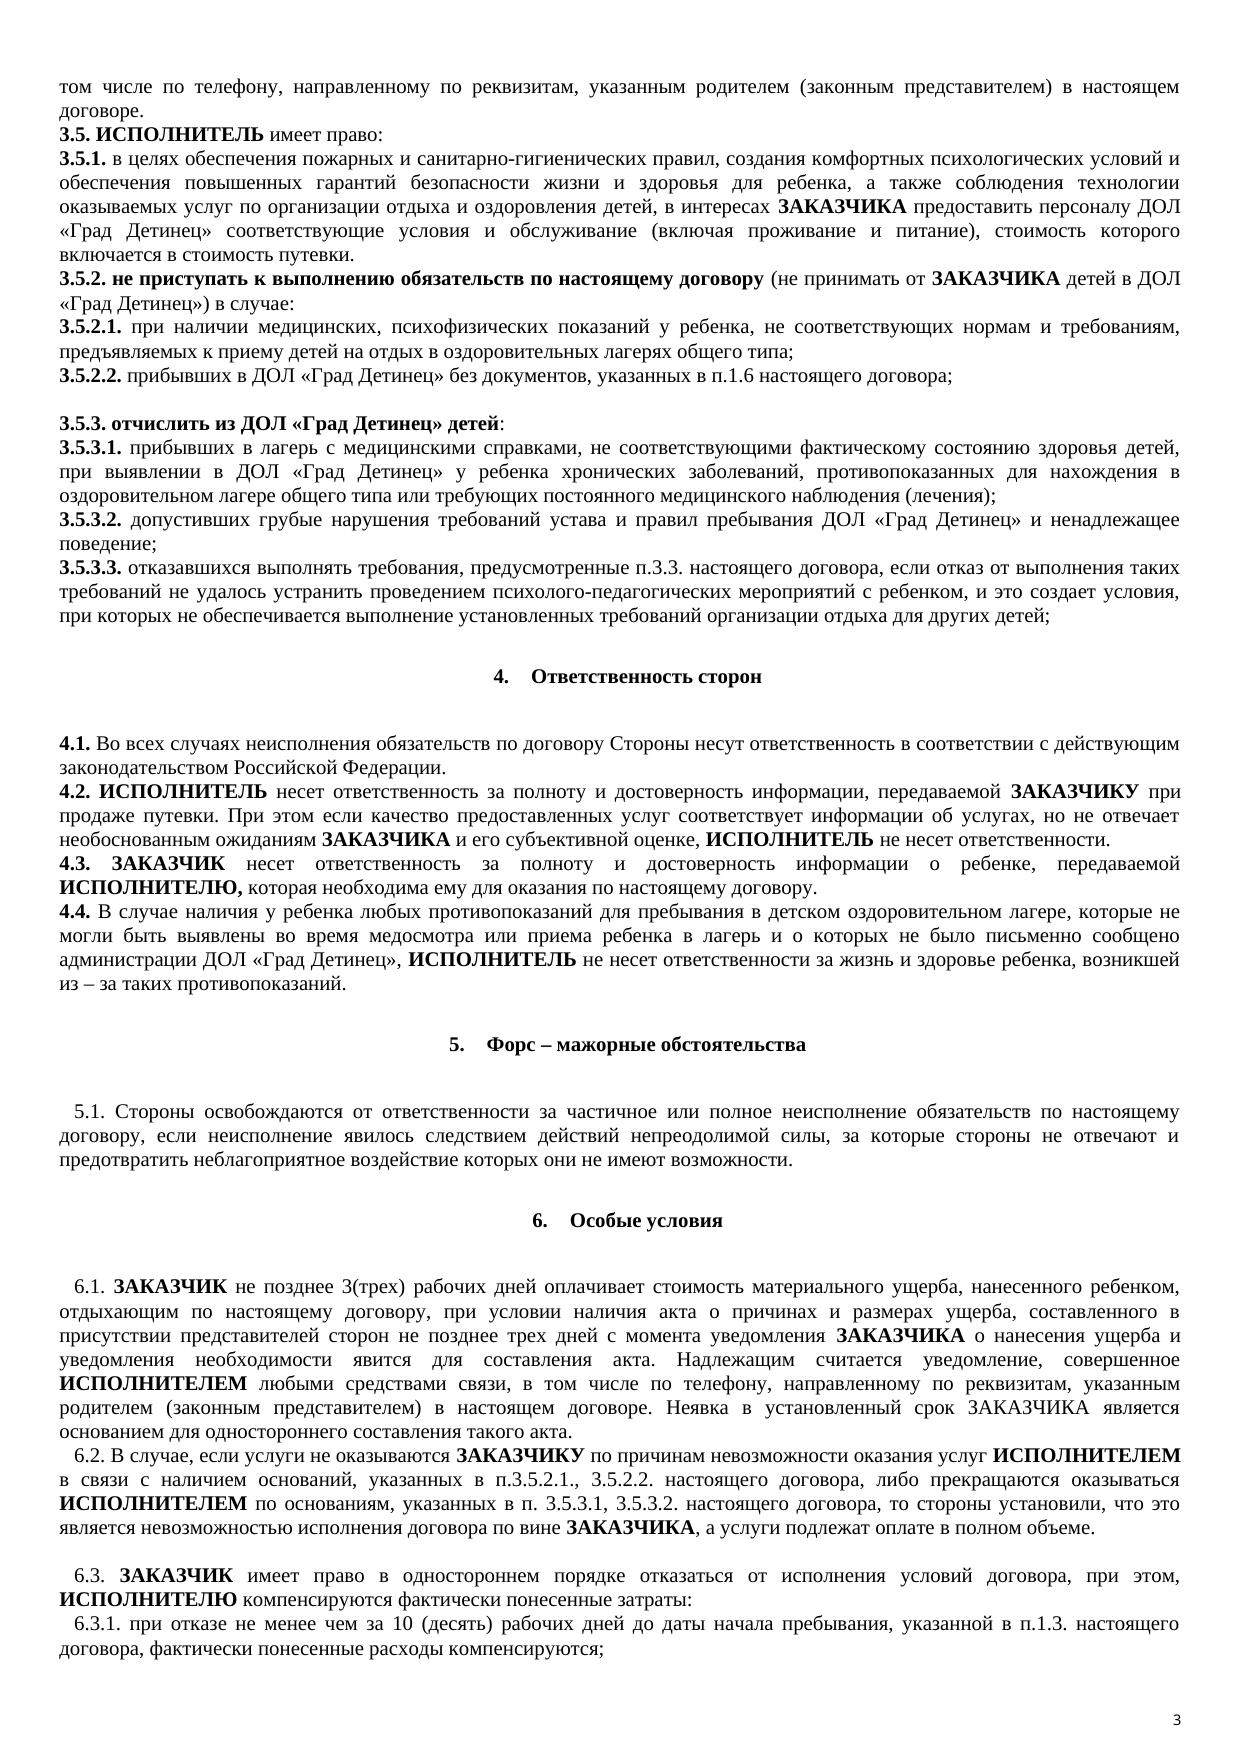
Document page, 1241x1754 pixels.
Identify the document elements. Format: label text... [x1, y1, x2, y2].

text Ответственность сторон [74, 664, 1181, 688]
text 4.3. ЗАКАЗЧИК несет ответственность за полноту и достоверность информации о ребенке, передаваемой ИСПОЛНИТЕЛЮ, которая необходима ему для оказания по настоящему договору. [59, 851, 1181, 899]
text Особые условия [74, 1208, 1181, 1232]
text 3.5.2. не приступать к выполнению обязательств по настоящему договору (не принимать от ЗАКАЗЧИКА детей в ДОЛ «Град Детинец») в случае: [59, 266, 1181, 314]
text 5.1. Стороны освобождаются от ответственности за частичное или полное неисполнение обязательств по настоящему договору, если неисполнение явилось следствием действий непреодолимой силы, за которые стороны не отвечают и предотвратить неблагоприятное воздействие которых они не имеют возможности. [59, 1099, 1181, 1171]
text 6.3.1. при отказе не менее чем за 10 (десять) рабочих дней до даты начала пребывания, указанной в п.1.3. настоящего договора, фактически понесенные расходы компенсируются; [59, 1611, 1181, 1659]
text 3.5.3.2. допустивших грубые нарушения требований устава и правил пребывания ДОЛ «Град Детинец» и ненадлежащее поведение; [59, 507, 1181, 555]
text 4.4. В случае наличия у ребенка любых противопоказаний для пребывания в детском оздоровительном лагере, которые не могли быть выявлены во время медосмотра или приема ребенка в лагерь и о которых не было письменно сообщено администрации ДОЛ «Град Детинец», ИСПОЛНИТЕЛЬ не несет ответственности за жизнь и здоровье ребенка, возникшей из – за таких противопоказаний. [59, 899, 1181, 995]
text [59, 74, 1181, 122]
text 6.2. В случае, если услуги не оказываются ЗАКАЗЧИКУ по причинам невозможности оказания услуг ИСПОЛНИТЕЛЕМ в связи с наличием оснований, указанных в п.3.5.2.1., 3.5.2.2. настоящего договора, либо прекращаются оказываться ИСПОЛНИТЕЛЕМ по основаниям, указанных в п. 3.5.3.1, 3.5.3.2. настоящего договора, то стороны установили, что это является невозможностью исполнения договора по вине ЗАКАЗЧИКА, а услуги подлежат оплате в полном объеме. [59, 1443, 1181, 1539]
text 3.5. ИСПОЛНИТЕЛЬ имеет право: [59, 122, 1181, 146]
text 4.2. ИСПОЛНИТЕЛЬ несет ответственность за полноту и достоверность информации, передаваемой ЗАКАЗЧИКУ при продаже путевки. При этом если качество предоставленных услуг соответствует информации об услугах, но не отвечает необоснованным ожиданиям ЗАКАЗЧИКА и его субъективной оценке, ИСПОЛНИТЕЛЬ не несет ответственности. [59, 779, 1181, 851]
text 3.5.1. в целях обеспечения пожарных и санитарно-гигиенических правил, создания комфортных психологических условий и обеспечения повышенных гарантий безопасности жизни и здоровья для ребенка, а также соблюдения технологии оказываемых услуг по организации отдыха и оздоровления детей, в интересах ЗАКАЗЧИКА предоставить персоналу ДОЛ «Град Детинец» соответствующие условия и обслуживание (включая проживание и питание), стоимость которого включается в стоимость путевки. [59, 146, 1181, 266]
text Форс – мажорные обстоятельства [74, 1032, 1181, 1056]
text 3.5.2.1. при наличии медицинских, психофизических показаний у ребенка, не соответствующих нормам и требованиям, предъявляемых к приему детей на отдых в оздоровительных лагерях общего типа; [59, 314, 1181, 363]
text 3.5.2.2. прибывших в ДОЛ «Град Детинец» без документов, указанных в п.1.6 настоящего договора; [59, 363, 1181, 387]
text 6.1. ЗАКАЗЧИК не позднее 3(трех) рабочих дней оплачивает стоимость материального ущерба, нанесенного ребенком, отдыхающим по настоящему договору, при условии наличия акта о причинах и размерах ущерба, составленного в присутствии представителей сторон не позднее трех дней с момента уведомления ЗАКАЗЧИКА о нанесения ущерба и уведомления необходимости явится для составления акта. Надлежащим считается уведомление, совершенное ИСПОЛНИТЕЛЕМ любыми средствами связи, в том числе по телефону, направленному по реквизитам, указанным родителем (законным представителем) в настоящем договоре. Неявка в установленный срок ЗАКАЗЧИКА является основанием для одностороннего составления такого акта. [59, 1274, 1181, 1443]
text 3.5.3.3. отказавшихся выполнять требования, предусмотренные п.3.3. настоящего договора, если отказ от выполнения таких требований не удалось устранить проведением психолого-педагогических мероприятий с ребенком, и это создает условия, при которых не обеспечивается выполнение установленных требований организации отдыха для других детей; [59, 555, 1181, 627]
text 3.5.3.1. прибывших в лагерь с медицинскими справками, не соответствующими фактическому состоянию здоровья детей, при выявлении в ДОЛ «Град Детинец» у ребенка хронических заболеваний, противопоказанных для нахождения в оздоровительном лагере общего типа или требующих постоянного медицинского наблюдения (лечения); [59, 435, 1181, 507]
text 6.3. ЗАКАЗЧИК имеет право в одностороннем порядке отказаться от исполнения условий договора, при этом, ИСПОЛНИТЕЛЮ компенсируются фактически понесенные затраты: [59, 1563, 1181, 1611]
text 3.5.3. отчислить из ДОЛ «Град Детинец» детей: [59, 411, 1181, 435]
text 4.1. Во всех случаях неисполнения обязательств по договору Стороны несут ответственность в соответствии с действующим законодательством Российской Федерации. [59, 731, 1181, 779]
